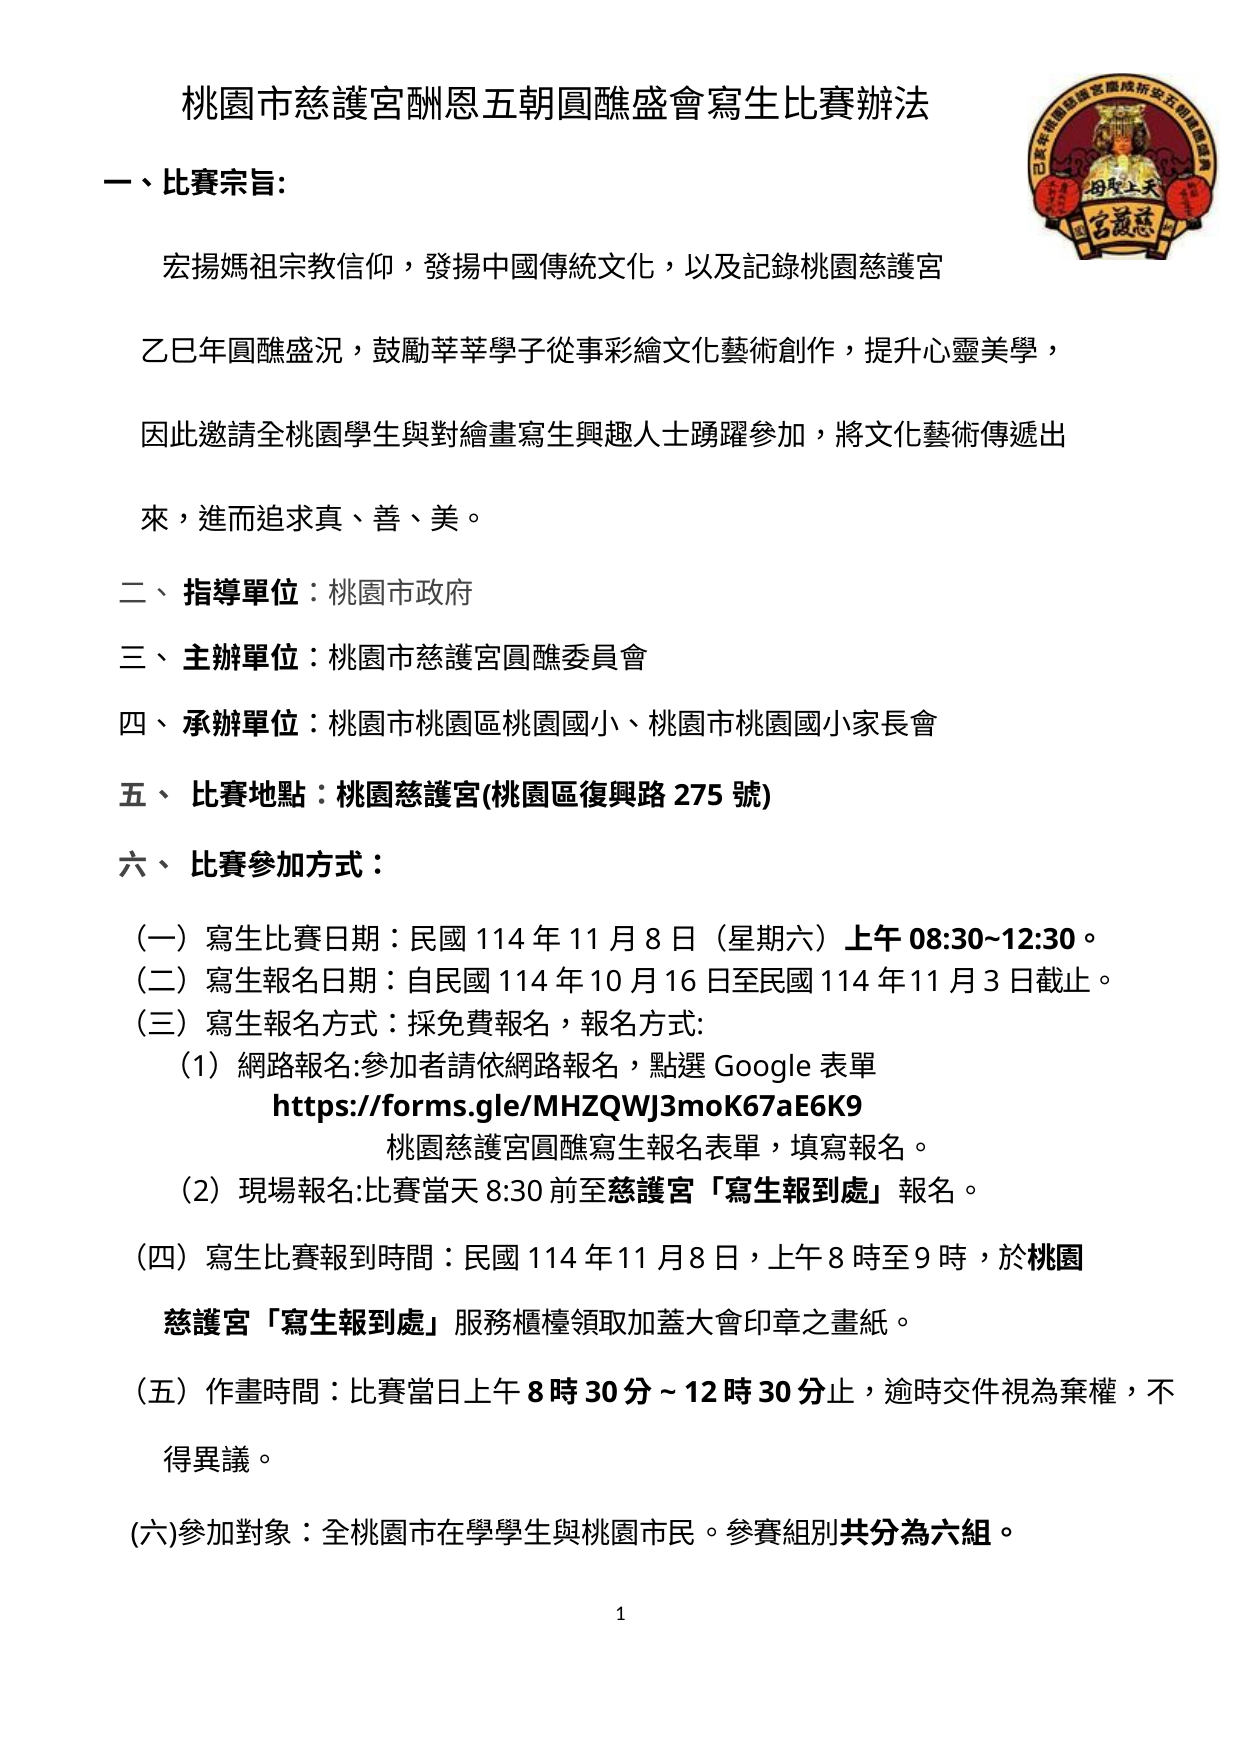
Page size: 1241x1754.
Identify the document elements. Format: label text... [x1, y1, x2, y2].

text （二）寫生報名日期：自民國 114 年 10 月 16 日至民國 114 年 11 月 3 日截止。 [118, 958, 1181, 1000]
text https://forms.gle/MHZQWJ3moK67aE6K9 [118, 1085, 1181, 1125]
text （1）網路報名:參加者請依網路報名，點選 Google 表單 [118, 1043, 1181, 1085]
text 一、比賽宗旨: [103, 159, 1026, 202]
text 桃園市慈護宮酬恩五朝圓醮盛會寫生比賽辦法 [103, 74, 1026, 128]
text 乙巳年圓醮盛況，鼓勵莘莘學子從事彩繪文化藝術創作，提升心靈美學， [103, 328, 1118, 370]
text 六、 比賽參加方式： [118, 842, 1181, 884]
text （2）現場報名:比賽當天8:30前至慈護宮「寫生報到處」報名。 [118, 1167, 1082, 1209]
text （四）寫生比賽報到時間：民國 114 年 11 月 8 日，上午 8 時 至 9 時 ，於桃園 [118, 1234, 1119, 1277]
text 因此邀請全桃園學生與對繪畫寫生興趣人士踴躍參加，將文化藝術傳遞出 [103, 412, 1118, 454]
text 宏揚媽祖宗教信仰，發揚中國傳統文化，以及記錄桃園慈護宮 [103, 243, 1118, 286]
text (六)參加對象：全桃園市在學學生與桃園市民。參賽組別共分為六組。 [130, 1510, 1181, 1552]
text 慈護宮「寫生報到處」服務櫃檯領取加蓋大會印章之畫紙。 [118, 1299, 1119, 1342]
text （五）作畫時間：比賽當日上午 8時30分 ~ 12時30分止，逾時交件視為棄權，不 [118, 1369, 1181, 1411]
text 四、 承辦單位：桃園市桃園區桃園國小、桃園市桃園國小家長會 [118, 700, 1181, 743]
text 桃園慈護宮圓醮寫生報名表單，填寫報名。 [126, 1125, 1181, 1167]
text 二、 指導單位：桃園市政府 [118, 569, 1181, 612]
text 來，進而追求真、善、美。 [103, 496, 1118, 538]
text （三）寫生報名方式：採免費報名，報名方式: [118, 1000, 1082, 1043]
text （一）寫生比賽日期：民國 114 年 11 月 8 日（星期六）上午 08:30~12:30。 [118, 916, 1181, 958]
text 五、 比賽地點：桃園慈護宮(桃園區復興路 275 號) [118, 771, 1181, 813]
picture [1026, 73, 1220, 258]
text 得異議。 [118, 1436, 1181, 1479]
text 三、 主辦單位：桃園市慈護宮圓醮委員會 [118, 635, 1181, 677]
